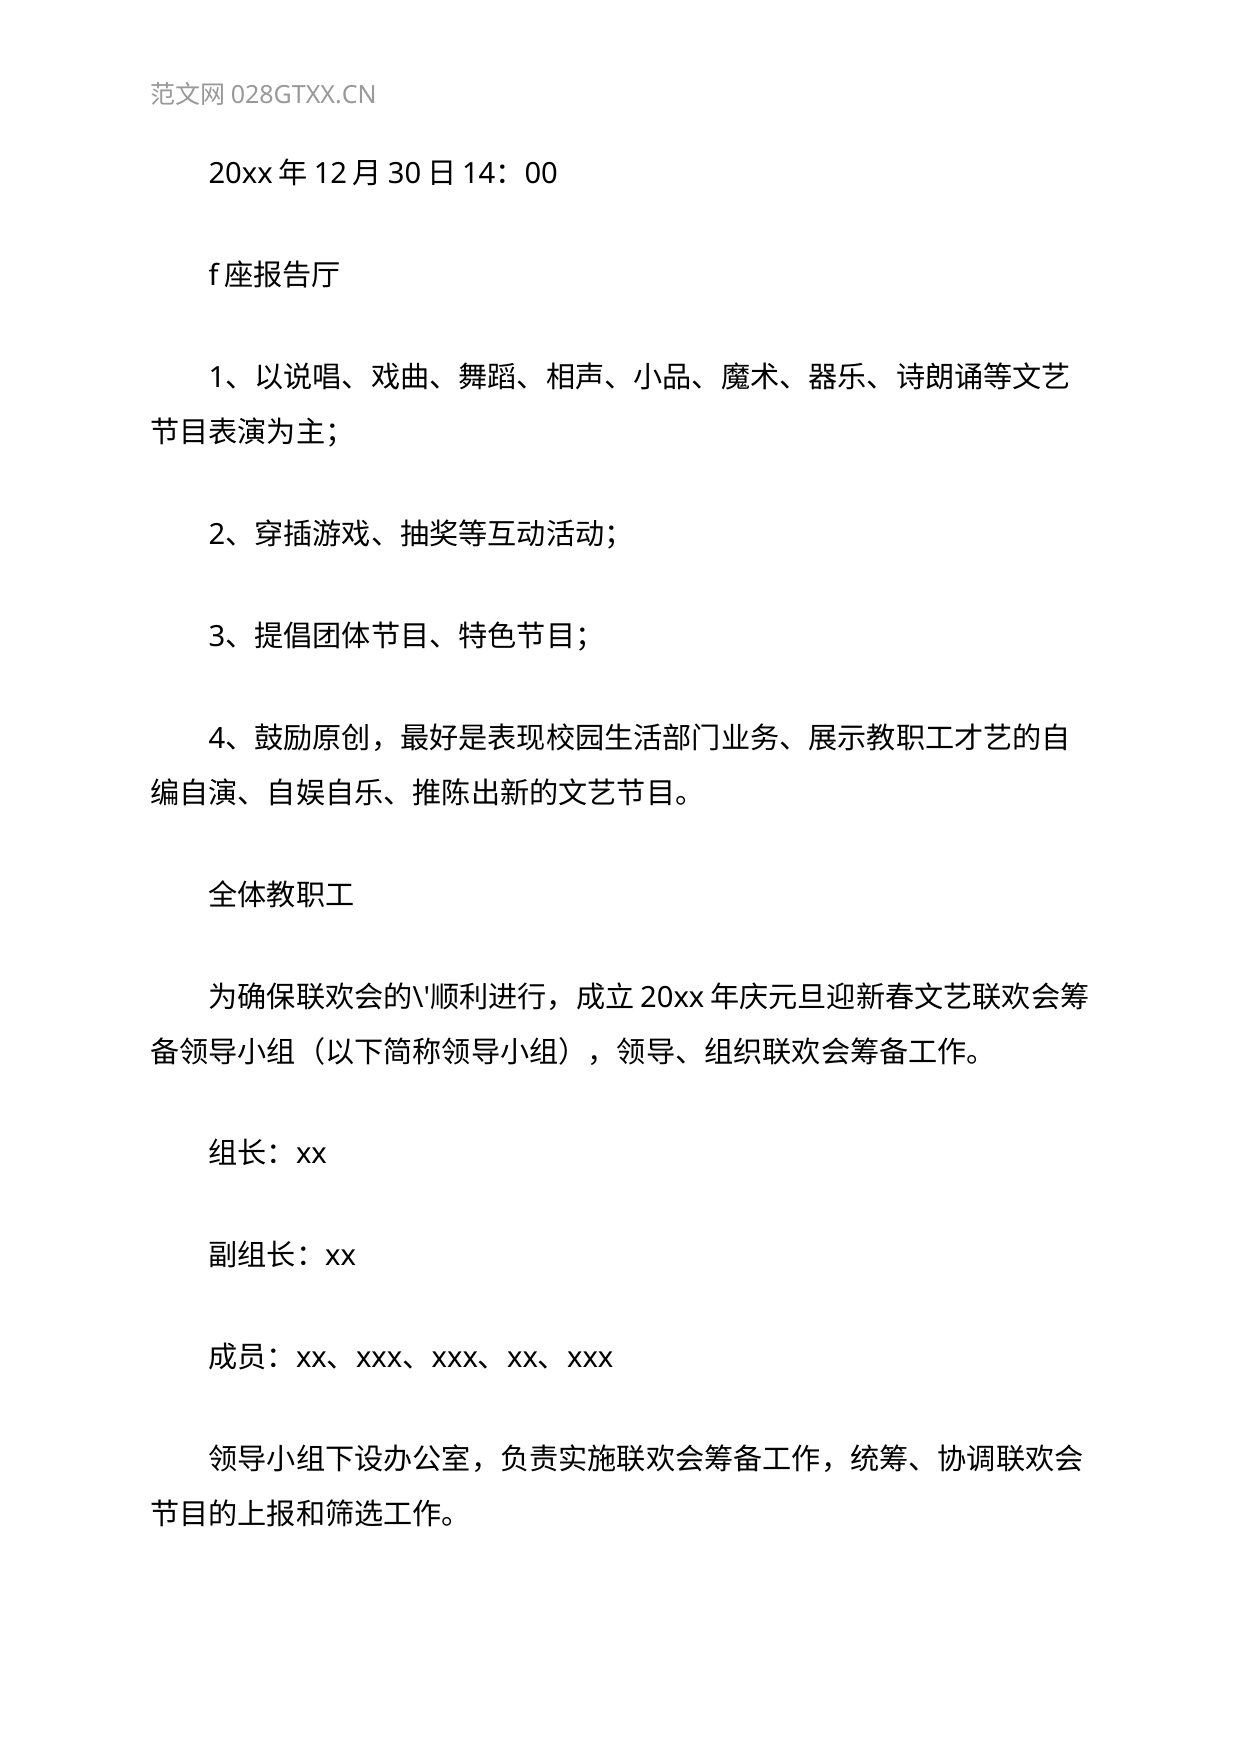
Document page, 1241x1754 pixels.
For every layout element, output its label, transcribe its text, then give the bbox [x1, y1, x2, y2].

text 4、鼓励原创，最好是表现校园生活部门业务、展示教职工才艺的自编自演、自娱自乐、推陈出新的文艺节目。 [150, 715, 1090, 812]
text 1、以说唱、戏曲、舞蹈、相声、小品、魔术、器乐、诗朗诵等文艺节目表演为主； [150, 354, 1090, 451]
text 2、穿插游戏、抽奖等互动活动； [150, 511, 1090, 553]
text 成员：xx、xxx、xxx、xx、xxx [150, 1334, 1090, 1376]
text 全体教职工 [150, 871, 1090, 914]
text 领导小组下设办公室，负责实施联欢会筹备工作，统筹、协调联欢会节目的上报和筛选工作。 [150, 1436, 1090, 1533]
text 为确保联欢会的\'顺利进行，成立20xx年庆元旦迎新春文艺联欢会筹备领导小组（以下简称领导小组），领导、组织联欢会筹备工作。 [150, 973, 1090, 1071]
text 20xx年12月30日14：00 [150, 150, 1090, 192]
text 组长：xx [150, 1130, 1090, 1172]
text 副组长：xx [150, 1232, 1090, 1274]
text f座报告厅 [150, 252, 1090, 294]
text 3、提倡团体节目、特色节目； [150, 613, 1090, 655]
